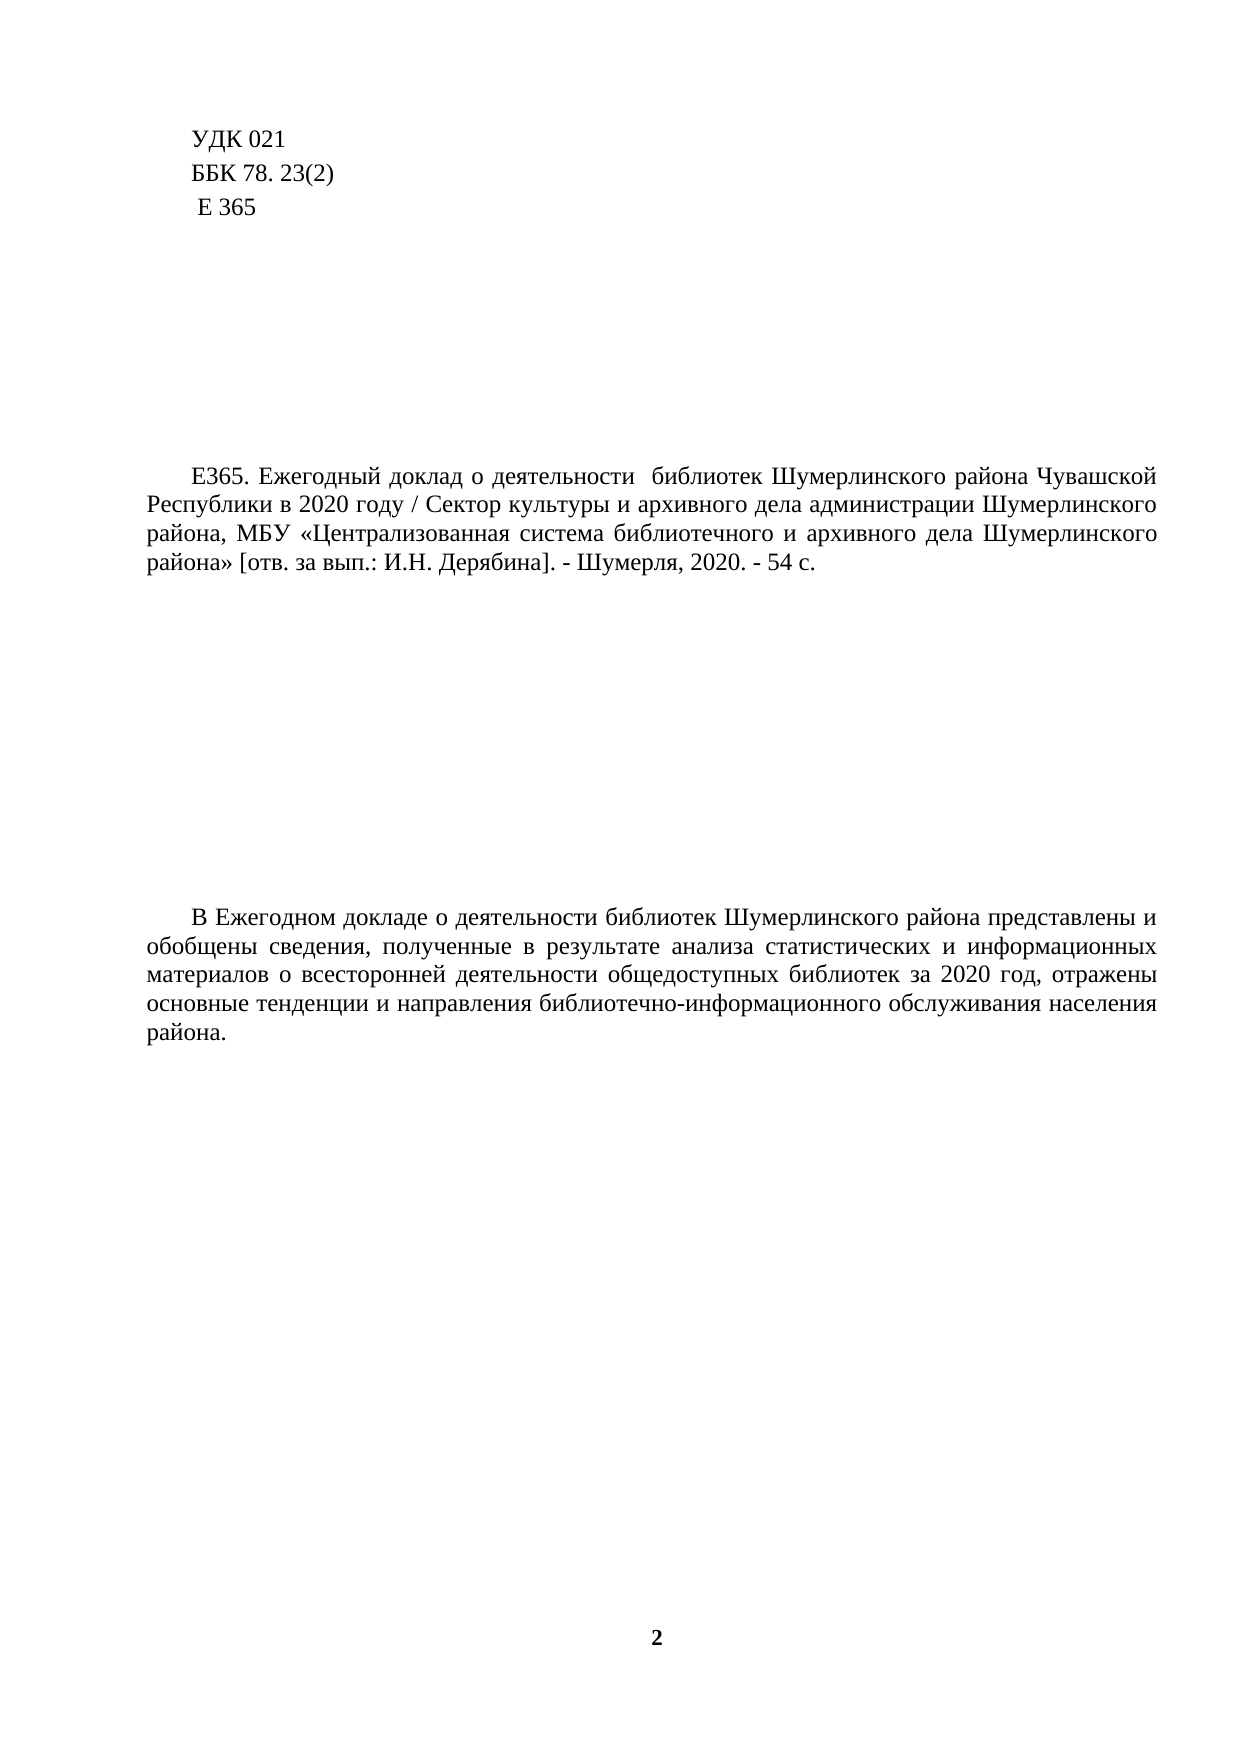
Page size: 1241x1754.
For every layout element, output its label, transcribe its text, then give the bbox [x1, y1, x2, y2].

text УДК 021 [146, 124, 1166, 153]
text ББК 78. 23(2) [146, 158, 1166, 187]
text Е 365 [146, 192, 1166, 221]
text Е365. Ежегодный доклад о деятельности библиотек Шумерлинского района Чувашской Республики в 2020 году / Сектор культуры и архивного дела администрации Шумерлинского района, МБУ «Централизованная система библиотечного и архивного дела Шумерлинского района» [отв. за вып.: И.Н. Дерябина]. - Шумерля, 2020. - 54 с. [146, 461, 1158, 576]
text В Ежегодном докладе о деятельности библиотек Шумерлинского района представлены и обобщены сведения, полученные в результате анализа статистических и информационных материалов о всесторонней деятельности общедоступных библиотек за 2020 год, отражены основные тенденции и направления библиотечно-информационного обслуживания населения района. [146, 902, 1158, 1046]
